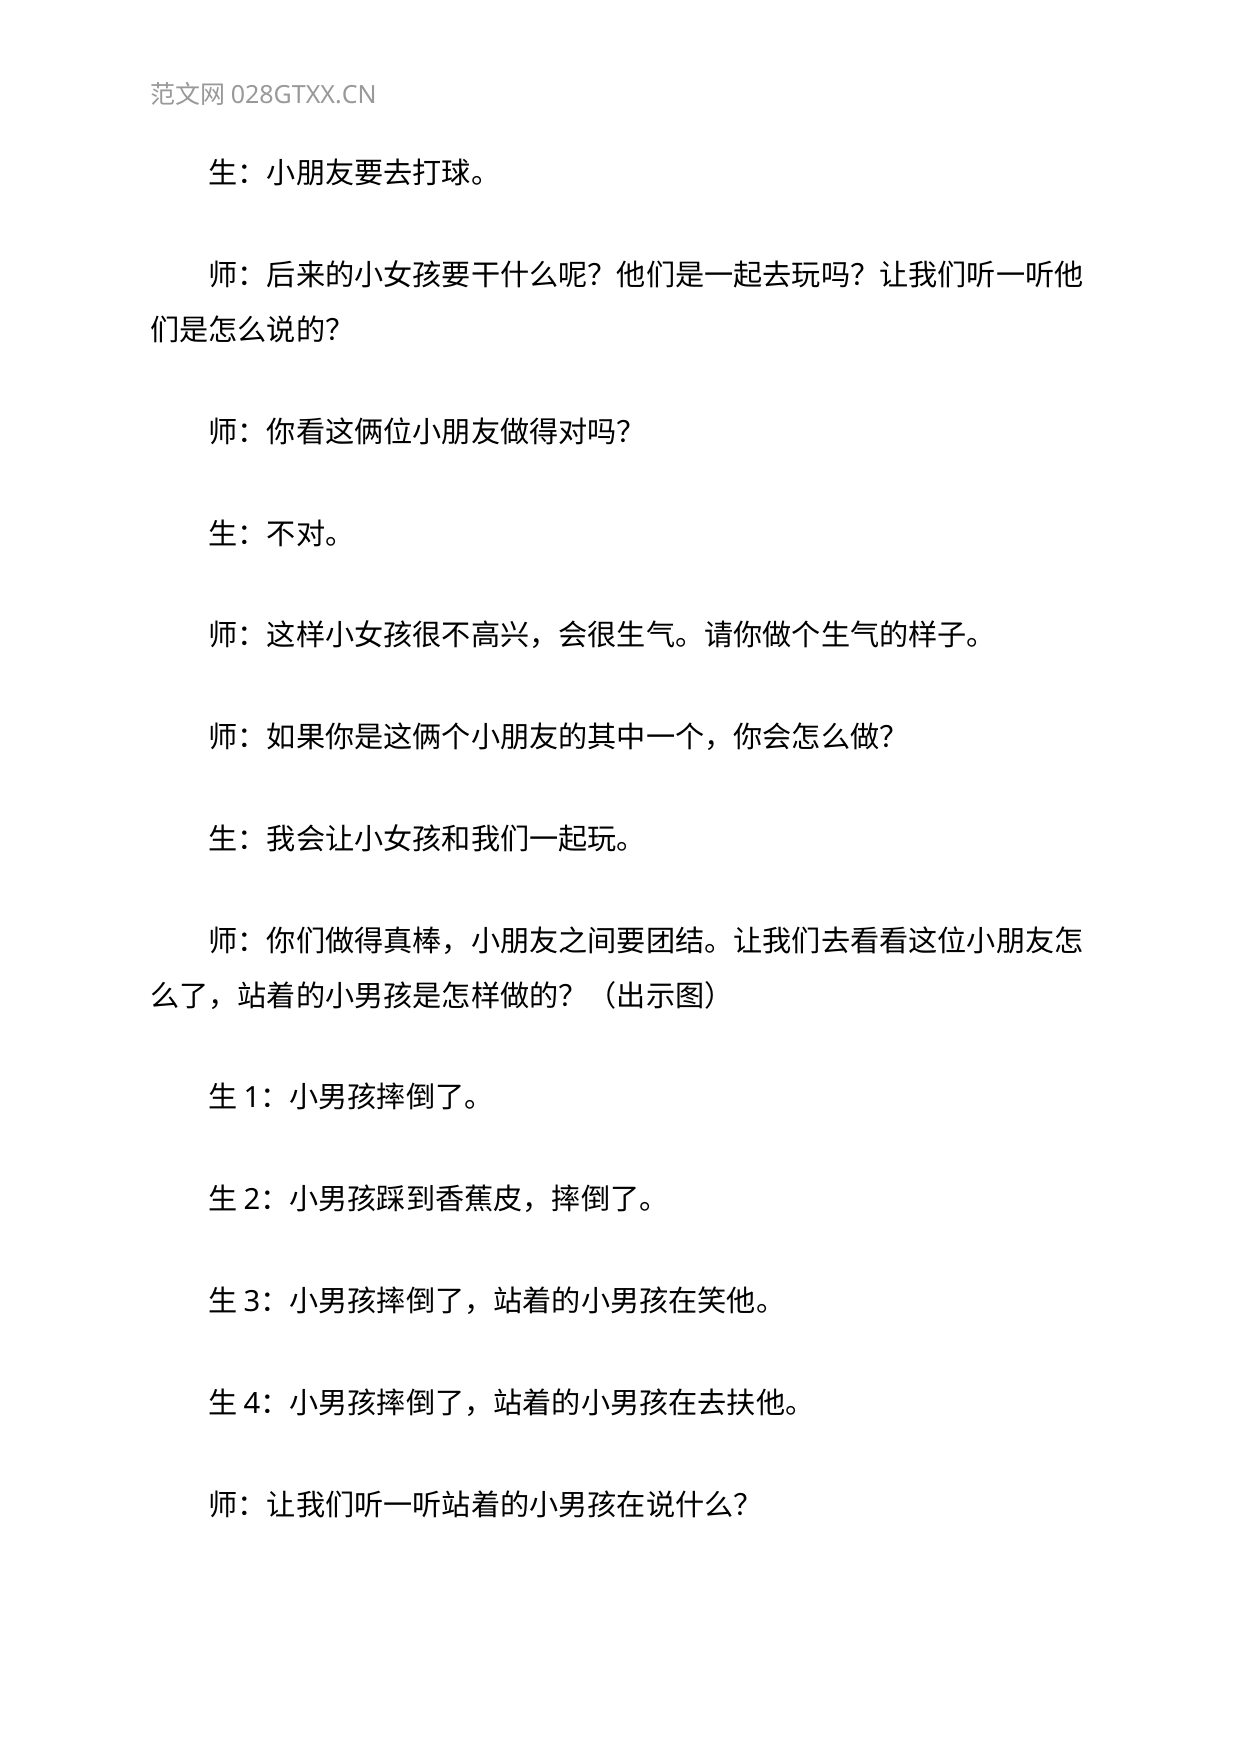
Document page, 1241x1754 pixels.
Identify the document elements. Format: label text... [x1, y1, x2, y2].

text 生2：小男孩踩到香蕉皮，摔倒了。 [150, 1176, 1090, 1218]
text 生3：小男孩摔倒了，站着的小男孩在笑他。 [150, 1278, 1090, 1320]
text 生：不对。 [150, 510, 1090, 552]
text 师：后来的小女孩要干什么呢？他们是一起去玩吗？让我们听一听他们是怎么说的？ [150, 252, 1090, 349]
text 生：我会让小女孩和我们一起玩。 [150, 816, 1090, 858]
text 师：这样小女孩很不高兴，会很生气。请你做个生气的样子。 [150, 612, 1090, 654]
text 生1：小男孩摔倒了。 [150, 1074, 1090, 1116]
text 师：你看这俩位小朋友做得对吗？ [150, 408, 1090, 451]
text 师：让我们听一听站着的小男孩在说什么？ [150, 1482, 1090, 1524]
text 生：小朋友要去打球。 [150, 150, 1090, 192]
text 生4：小男孩摔倒了，站着的小男孩在去扶他。 [150, 1380, 1090, 1422]
text 师：你们做得真棒，小朋友之间要团结。让我们去看看这位小朋友怎么了，站着的小男孩是怎样做的？（出示图） [150, 917, 1090, 1014]
text 师：如果你是这俩个小朋友的其中一个，你会怎么做？ [150, 714, 1090, 756]
